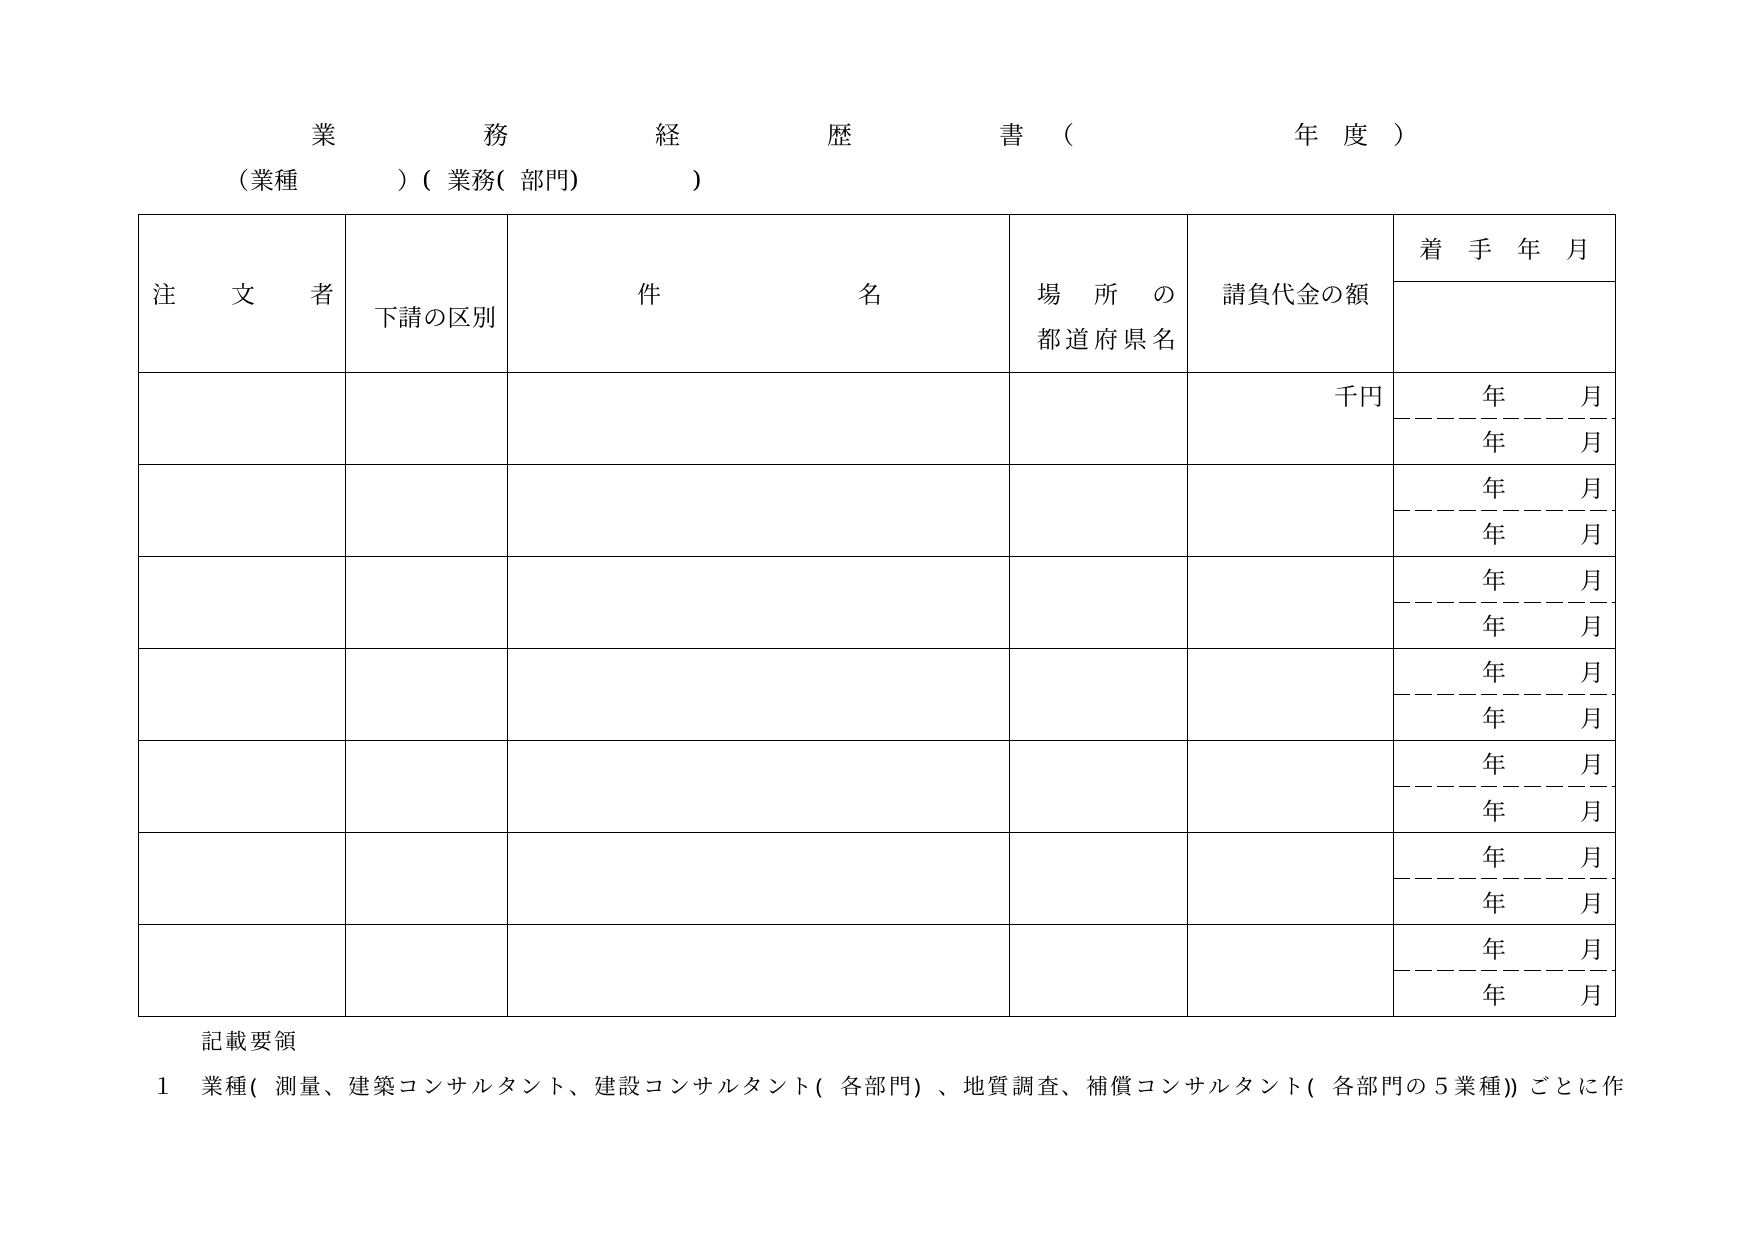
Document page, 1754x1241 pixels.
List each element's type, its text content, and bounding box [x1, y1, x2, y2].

table_cell [508, 833, 1009, 924]
table_cell [1010, 373, 1187, 464]
table_cell [1188, 649, 1393, 740]
table_cell [346, 649, 507, 740]
table_cell [508, 649, 1009, 740]
table_cell [346, 925, 507, 1016]
table_cell [139, 557, 345, 648]
table_cell [139, 465, 345, 556]
table_cell 年 月 [1394, 418, 1615, 464]
table_header 件 名 [508, 215, 1009, 372]
table_cell [1010, 741, 1187, 832]
table_cell [346, 557, 507, 648]
table_cell [1188, 465, 1393, 556]
text 業 務 経 歴 書（ 年度） [127, 111, 1627, 156]
table_header 注文者 [139, 215, 345, 372]
table_cell [346, 465, 507, 556]
table_cell [139, 925, 345, 1016]
text （業種 ）(業務(部門) ) [53, 156, 1627, 201]
table_cell 年 月 [1394, 373, 1615, 418]
table_cell [508, 741, 1009, 832]
table_header 下請の区別 [346, 215, 507, 372]
table_cell 年 月 [1394, 649, 1615, 694]
table_cell [1010, 465, 1187, 556]
table_cell [508, 373, 1009, 464]
table_cell 千円 [1188, 373, 1393, 464]
table_cell [139, 373, 345, 464]
table_header 場 所 の 都道府県名 [1010, 215, 1187, 372]
table_cell 年 月 [1394, 602, 1615, 648]
table_cell [1010, 925, 1187, 1016]
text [127, 1062, 1627, 1107]
table_header 着 手 年 月 [1394, 215, 1615, 281]
table_cell [346, 373, 507, 464]
table_cell 年 月 [1394, 970, 1615, 1016]
table_cell 年 月 [1394, 557, 1615, 602]
table_cell [1394, 282, 1615, 372]
table_cell [346, 833, 507, 924]
table_cell [508, 925, 1009, 1016]
table_cell [508, 465, 1009, 556]
table_cell [1188, 925, 1393, 1016]
table_cell [508, 557, 1009, 648]
table_cell 年 月 [1394, 786, 1615, 832]
table_cell 年 月 [1394, 878, 1615, 924]
table_cell 年 月 [1394, 694, 1615, 740]
table_cell [1188, 741, 1393, 832]
table_cell [1010, 557, 1187, 648]
table_cell 年 月 [1394, 510, 1615, 556]
table_cell 年 月 [1394, 465, 1615, 510]
table_cell [1010, 649, 1187, 740]
table_cell [1188, 557, 1393, 648]
table_cell [1188, 833, 1393, 924]
table_cell [139, 649, 345, 740]
table_cell [1010, 833, 1187, 924]
table_cell [139, 741, 345, 832]
table_cell 年 月 [1394, 925, 1615, 970]
table_cell 年 月 [1394, 833, 1615, 878]
table_cell [346, 741, 507, 832]
table_header 請負代金の額 [1188, 215, 1393, 372]
table_cell 年 月 [1394, 741, 1615, 786]
table_cell [139, 833, 345, 924]
text 記載要領 [157, 1017, 1669, 1062]
